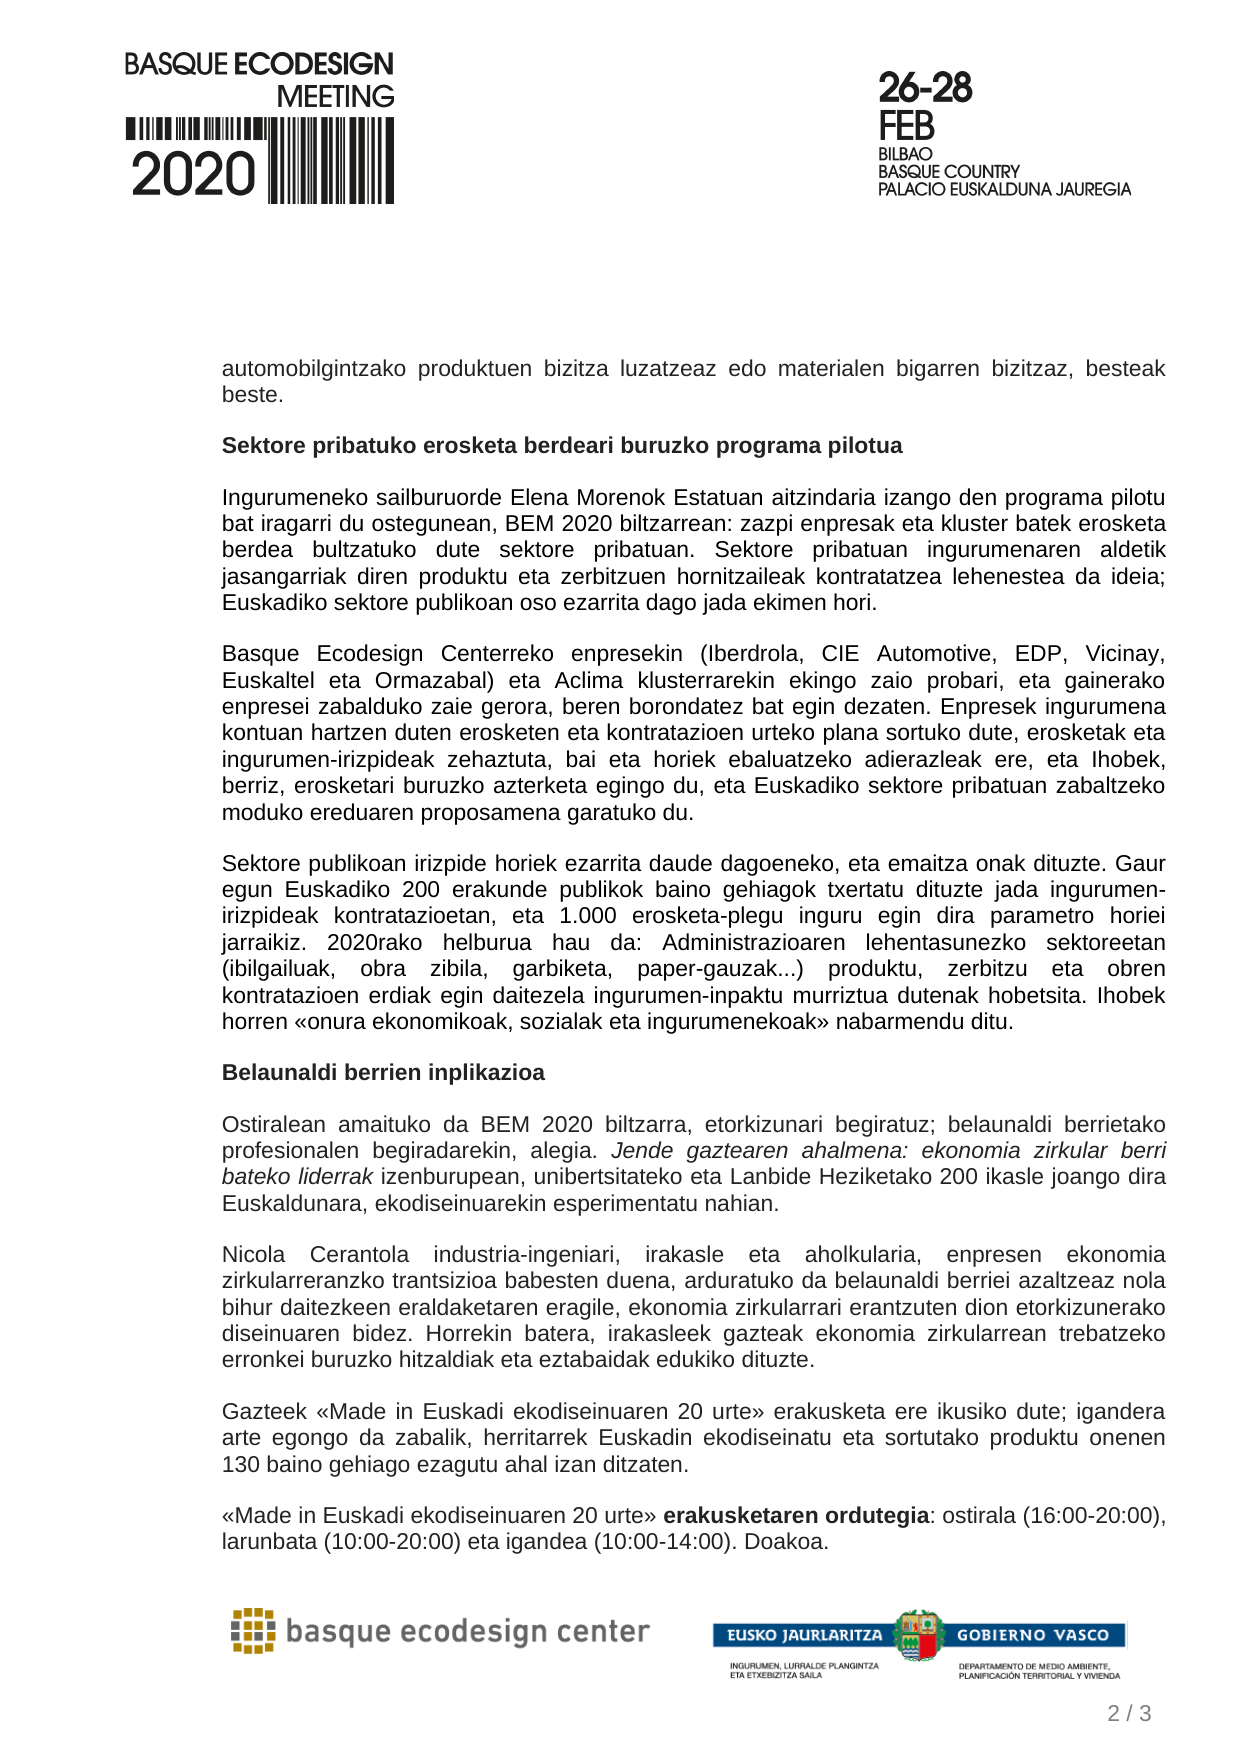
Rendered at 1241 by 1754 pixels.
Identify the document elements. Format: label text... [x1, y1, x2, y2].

text Belaunaldi berrien inplikazioa [222, 1059, 1167, 1086]
text Nicola Cerantola industria-ingeniari, irakasle eta aholkularia, enpresen ekonomia zirkularreranzko trantsizioa babesten duena, arduratuko da belaunaldi berriei azaltzeaz nola bihur daitezkeen eraldaketaren eragile, ekonomia zirkularrari erantzuten dion etorkizunerako diseinuaren bidez. Horrekin batera, irakasleek gazteak ekonomia zirkularrean trebatzeko erronkei buruzko hitzaldiak eta eztabaidak edukiko dituzte. [222, 1241, 1167, 1373]
text Basque Ecodesign Centerreko enpresekin (Iberdrola, CIE Automotive, EDP, Vicinay, Euskaltel eta Ormazabal) eta Aclima klusterrarekin ekingo zaio probari, eta gainerako enpresei zabalduko zaie gerora, beren borondatez bat egin dezaten. Enpresek ingurumena kontuan hartzen duten erosketen eta kontratazioen urteko plana sortuko dute, erosketak eta ingurumen-irizpideak zehaztuta, bai eta horiek ebaluatzeko adierazleak ere, eta Ihobek, berriz, erosketari buruzko azterketa egingo du, eta Euskadiko sektore pribatuan zabaltzeko moduko ereduaren proposamena garatuko du. [222, 640, 1167, 825]
text Ingurumeneko sailburuorde Elena Morenok Estatuan aitzindaria izango den programa pilotu bat iragarri du ostegunean, BEM 2020 biltzarrean: zazpi enpresak eta kluster batek erosketa berdea bultzatuko dute sektore pribatuan. Sektore pribatuan ingurumenaren aldetik jasangarriak diren produktu eta zerbitzuen hornitzaileak kontratatzea lehenestea da ideia; Euskadiko sektore publikoan oso ezarrita dago jada ekimen hori. [222, 483, 1167, 615]
text Ostiralean amaituko da BEM 2020 biltzarra, etorkizunari begiratuz; belaunaldi berrietako profesionalen begiradarekin, alegia. Jende gaztearen ahalmena: ekonomia zirkular berri bateko liderrak izenburupean, unibertsitateko eta Lanbide Heziketako 200 ikasle joango dira Euskaldunara, ekodiseinuarekin esperimentatu nahian. [222, 1111, 1167, 1216]
text Sektore publikoan irizpide horiek ezarrita daude dagoeneko, eta emaitza onak dituzte. Gaur egun Euskadiko 200 erakunde publikok baino gehiagok txertatu dituzte jada ingurumen-irizpideak kontratazioetan, eta 1.000 erosketa-plegu inguru egin dira parametro horiei jarraikiz. 2020rako helburua hau da: Administrazioaren lehentasunezko sektoreetan (ibilgailuak, obra zibila, garbiketa, paper-gauzak...) produktu, zerbitzu eta obren kontratazioen erdiak egin daitezela ingurumen-inpaktu murriztua dutenak hobetsita. Ihobek horren «onura ekonomikoak, sozialak eta ingurumenekoak» nabarmendu ditu. [222, 850, 1167, 1034]
picture [221, 1607, 1137, 1681]
text «Made in Euskadi ekodiseinuaren 20 urte» erakusketaren ordutegia: ostirala (16:00-20:00), larunbata (10:00-20:00) eta igandea (10:00-14:00). Doakoa. [222, 1502, 1167, 1554]
picture [878, 71, 1132, 196]
text Gazteek «Made in Euskadi ekodiseinuaren 20 urte» erakusketa ere ikusiko dute; igandera arte egongo da zabalik, herritarrek Euskadin ekodiseinatu eta sortutako produktu onenen 130 baino gehiago ezagutu ahal izan ditzaten. [222, 1398, 1167, 1477]
picture [125, 52, 394, 204]
text Sektore pribatuko erosketa berdeari buruzko programa pilotua [222, 432, 1167, 458]
